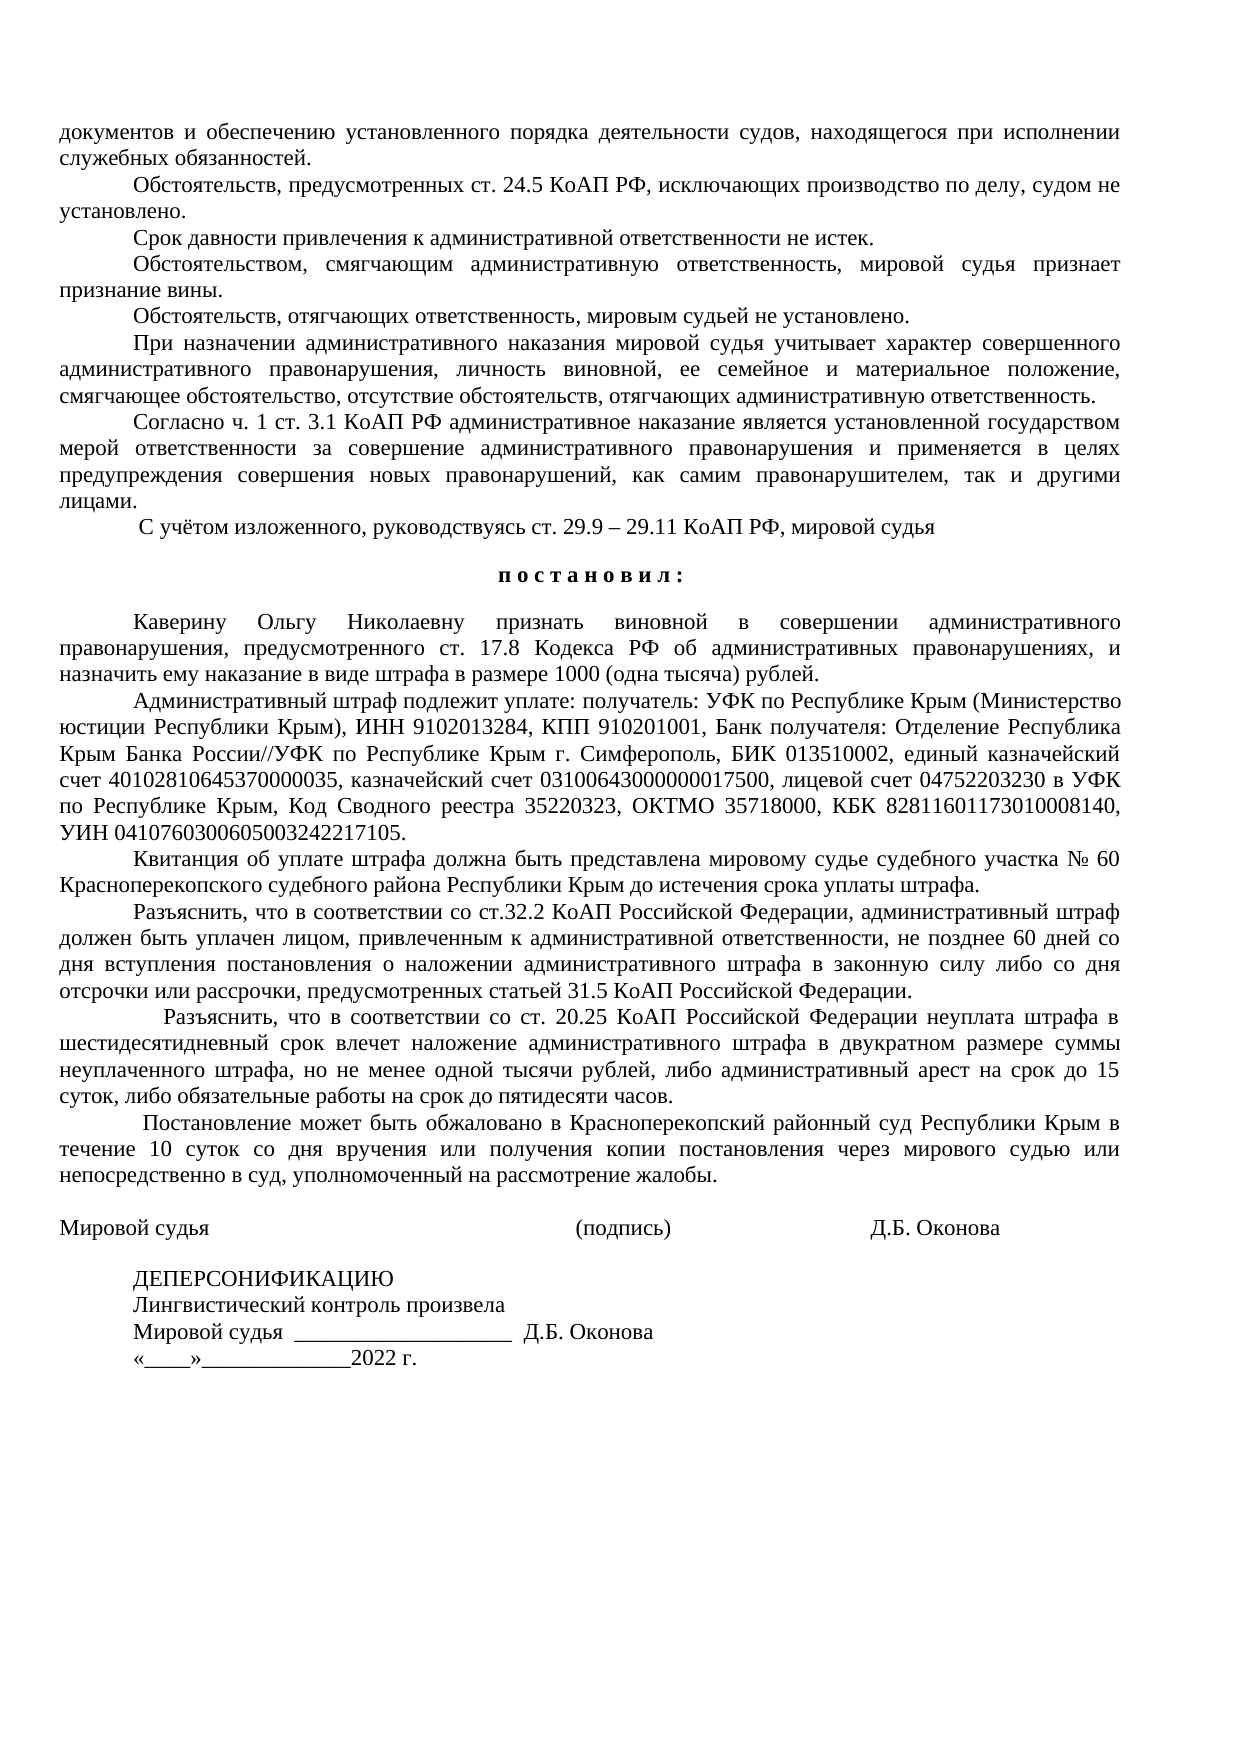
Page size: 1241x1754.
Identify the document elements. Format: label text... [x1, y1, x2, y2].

text Обстоятельств, отягчающих ответственность, мировым судьей не установлено. [59, 303, 1122, 329]
text При назначении административного наказания мировой судья учитывает характер совершенного административного правонарушения, личность виновной, ее семейное и материальное положение, смягчающее обстоятельство, отсутствие обстоятельств, отягчающих административную ответственность. [59, 329, 1122, 408]
text Мировой судья ___________________ Д.Б. Оконова [59, 1318, 1122, 1344]
text п о с т а н о в и л : [59, 561, 1122, 587]
text «____»_____________2022 г. [59, 1344, 1122, 1370]
text Обстоятельством, смягчающим административную ответственность, мировой судья признает признание вины. [59, 250, 1122, 303]
text Разъяснить, что в соответствии со ст.32.2 КоАП Российской Федерации, административный штраф должен быть уплачен лицом, привлеченным к административной ответственности, не позднее 60 дней со дня вступления постановления о наложении административного штрафа в законную силу либо со дня отсрочки или рассрочки, предусмотренных статьей 31.5 КоАП Российской Федерации. [59, 898, 1122, 1003]
text Разъяснить, что в соответствии со ст. 20.25 КоАП Российской Федерации неуплата штрафа в шестидесятидневный срок влечет наложение административного штрафа в двукратном размере суммы неуплаченного штрафа, но не менее одной тысячи рублей, либо административный арест на срок до 15 суток, либо обязательные работы на срок до пятидесяти часов. [59, 1003, 1122, 1108]
text Лингвистический контроль произвела [59, 1291, 1122, 1318]
text Обстоятельств, предусмотренных ст. 24.5 КоАП РФ, исключающих производство по делу, судом не установлено. [59, 171, 1122, 223]
text Мировой судья (подпись) Д.Б. Оконова [59, 1214, 1122, 1240]
text Административный штраф подлежит уплате: получатель: УФК по Республике Крым (Министерство юстиции Республики Крым), ИНН 9102013284, КПП 910201001, Банк получателя: Отделение Республика Крым Банка России//УФК по Республике Крым г. Симферополь, БИК 013510002, единый казначейский счет 40102810645370000035, казначейский счет 03100643000000017500, лицевой счет 04752203230 в УФК по Республике Крым, Код Сводного реестра 35220323, ОКТМО 35718000, КБК 82811601173010008140, УИН 0410760300605003242217105. [59, 687, 1122, 845]
text Квитанция об уплате штрафа должна быть представлена мировому судье судебного участка № 60 Красноперекопского судебного района Республики Крым до истечения срока уплаты штрафа. [59, 845, 1122, 898]
text Постановление может быть обжаловано в Красноперекопский районный суд Республики Крым в течение 10 суток со дня вручения или получения копии постановления через мирового судью или непосредственно в суд, уполномоченный на рассмотрение жалобы. [59, 1108, 1122, 1188]
text Срок давности привлечения к административной ответственности не истек. [59, 223, 1122, 250]
text С учётом изложенного, руководствуясь ст. 29.9 – 29.11 КоАП РФ, мировой судья [59, 513, 1122, 540]
text Согласно ч. 1 ст. 3.1 КоАП РФ административное наказание является установленной государством мерой ответственности за совершение административного правонарушения и применяется в целях предупреждения совершения новых правонарушений, как самим правонарушителем, так и другими лицами. [59, 408, 1122, 513]
text ДЕПЕРСОНИФИКАЦИЮ [59, 1265, 1122, 1291]
text Каверину Ольгу Николаевну признать виновной в совершении административного правонарушения, предусмотренного ст. 17.8 Кодекса РФ об административных правонарушениях, и назначить ему наказание в виде штрафа в размере 1000 (одна тысяча) рублей. [59, 608, 1122, 687]
